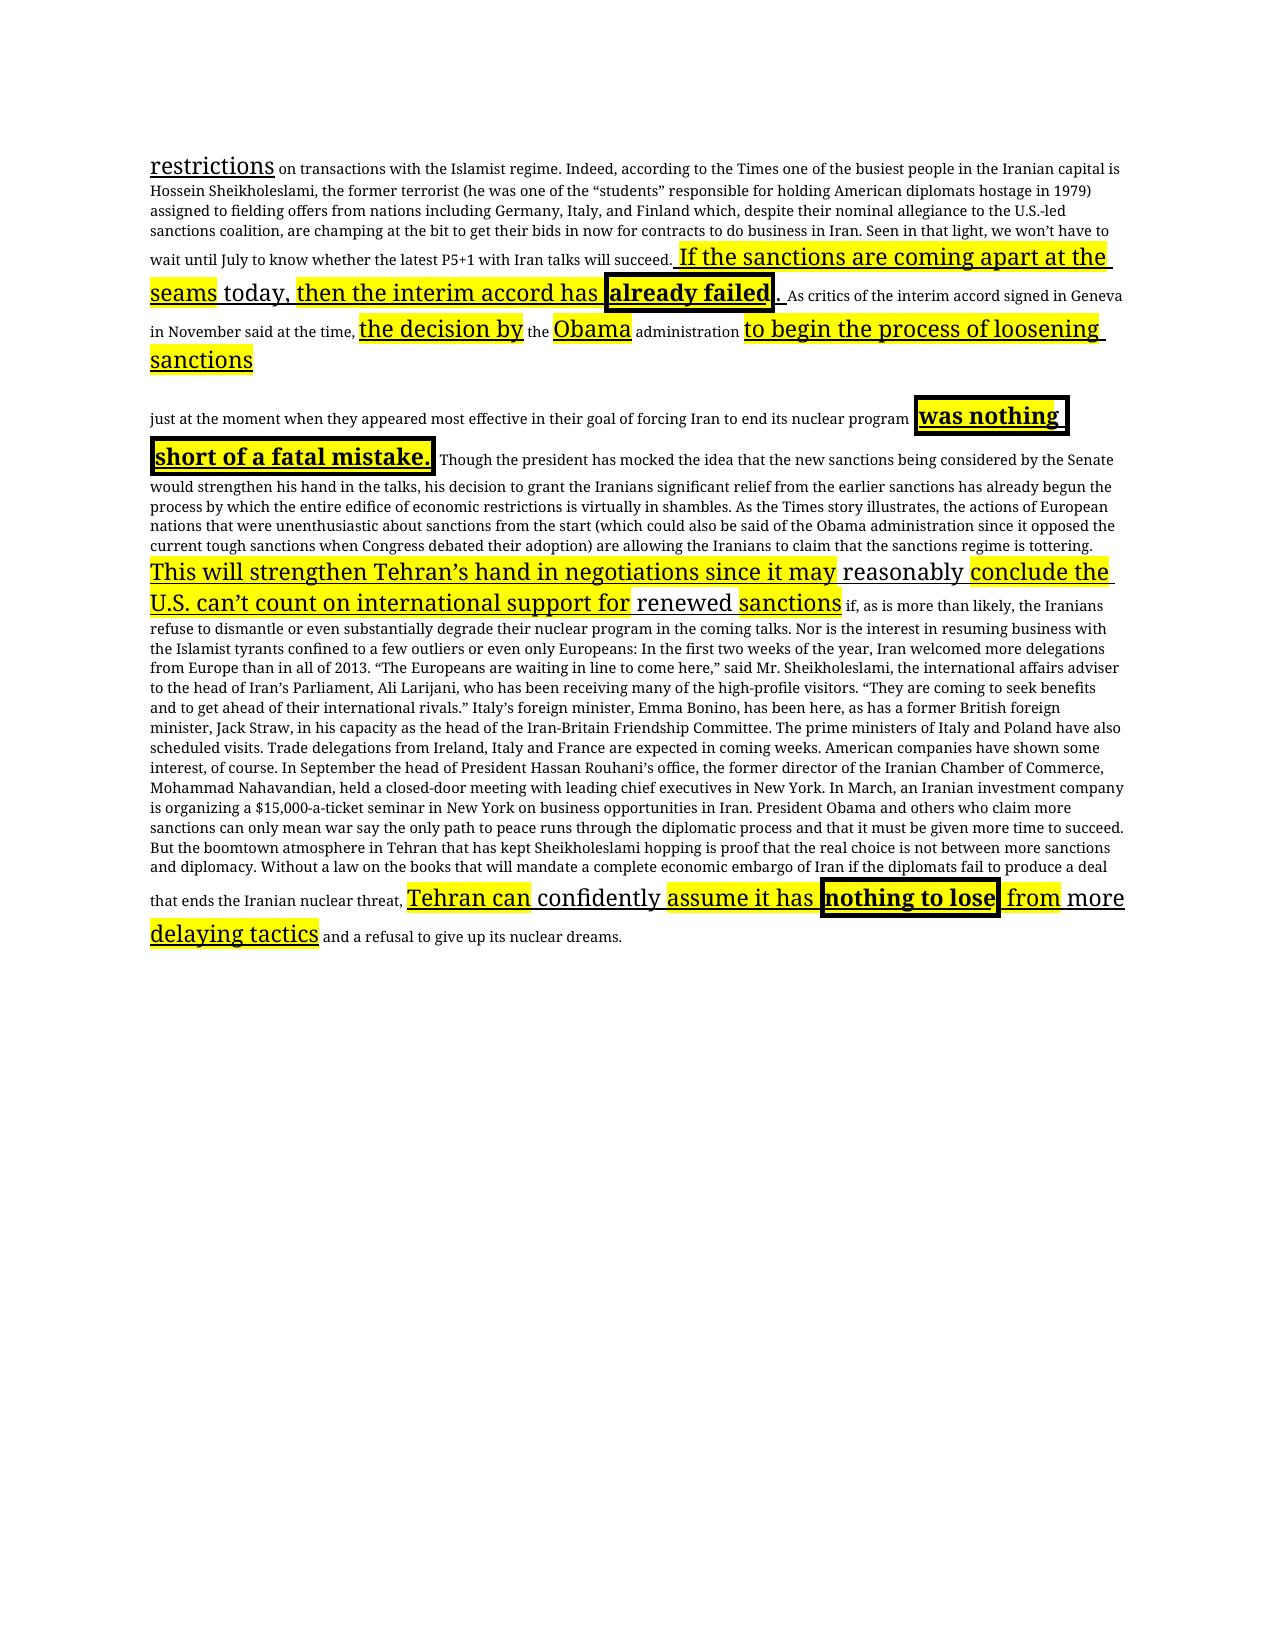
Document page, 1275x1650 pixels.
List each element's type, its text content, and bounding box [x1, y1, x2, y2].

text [150, 150, 1125, 375]
text just at the moment when they appeared most effective in their goal of forcing Iran to end its nuclear program was nothing short of a fatal mistake. Though the president has mocked the idea that the new sanctions being considered by the Senate would strengthen his hand in the talks, his decision to grant the Iranians significant relief from the earlier sanctions has already begun the process by which the entire edifice of economic restrictions is virtually in shambles. As the Times story illustrates, the actions of European nations that were unenthusiastic about sanctions from the start (which could also be said of the Obama administration since it opposed the current tough sanctions when Congress debated their adoption) are allowing the Iranians to claim that the sanctions regime is tottering. This will strengthen Tehran’s hand in negotiations since it may reasonably conclude the U.S. can’t count on international support for renewed sanctions if, as is more than likely, the Iranians refuse to dismantle or even substantially degrade their nuclear program in the coming talks. Nor is the interest in resuming business with the Islamist tyrants confined to a few outliers or even only Europeans: In the first two weeks of the year, Iran welcomed more delegations from Europe than in all of 2013. “The Europeans are waiting in line to come here,” said Mr. Sheikholeslami, the international affairs adviser to the head of Iran’s Parliament, Ali Larijani, who has been receiving many of the high-profile visitors. “They are coming to seek benefits and to get ahead of their international rivals.” Italy’s foreign minister, Emma Bonino, has been here, as has a former British foreign minister, Jack Straw, in his capacity as the head of the Iran-Britain Friendship Committee. The prime ministers of Italy and Poland have also scheduled visits. Trade delegations from Ireland, Italy and France are expected in coming weeks. American companies have shown some interest, of course. In September the head of President Hassan Rouhani’s office, the former director of the Iranian Chamber of Commerce, Mohammad Nahavandian, held a closed-door meeting with leading chief executives in New York. In March, an Iranian investment company is organizing a $15,000-a-ticket seminar in New York on business opportunities in Iran. President Obama and others who claim more sanctions can only mean war say the only path to peace runs through the diplomatic process and that it must be given more time to succeed. But the boomtown atmosphere in Tehran that has kept Sheikholeslami hopping is proof that the real choice is not between more sanctions and diplomacy. Without a law on the books that will mandate a complete economic embargo of Iran if the diplomats fail to produce a deal that ends the Iranian nuclear threat, Tehran can confidently assume it has nothing to lose from more delaying tactics and a refusal to give up its nuclear dreams. [150, 395, 1125, 949]
